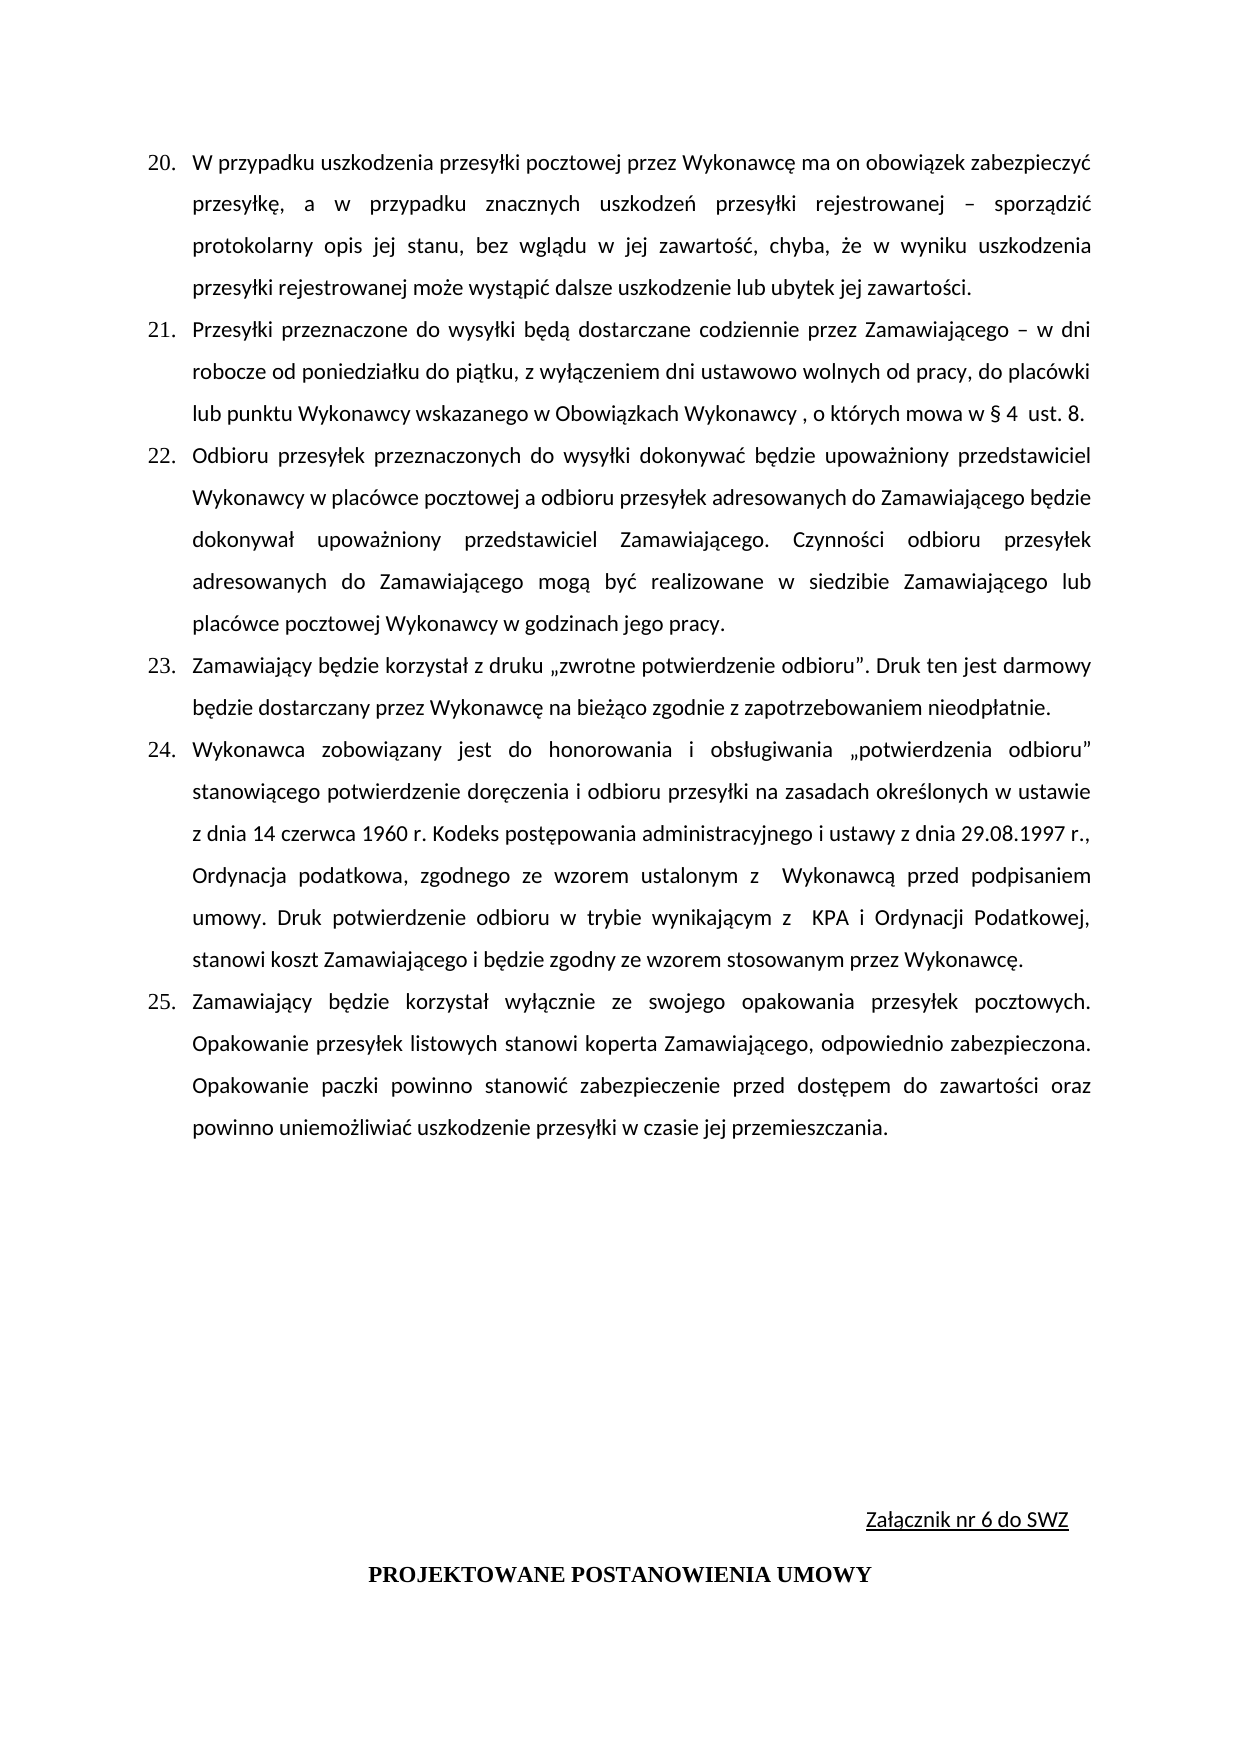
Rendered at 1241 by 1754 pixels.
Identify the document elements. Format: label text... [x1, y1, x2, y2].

list Wykonawca zobowiązany jest do honorowania i obsługiwania „potwierdzenia odbioru” stanowiącego potwierdzenie doręczenia i odbioru przesyłki na zasadach określonych w ustawie z dnia 14 czerwca 1960 r. Kodeks postępowania administracyjnego i ustawy z dnia 29.08.1997 r., Ordynacja podatkowa, zgodnego ze wzorem ustalonym z Wykonawcą przed podpisaniem umowy. Druk potwierdzenie odbioru w trybie wynikającym z KPA i Ordynacji Podatkowej, stanowi koszt Zamawiającego i będzie zgodny ze wzorem stosowanym przez Wykonawcę. [148, 735, 1093, 973]
list W przypadku uszkodzenia przesyłki pocztowej przez Wykonawcę ma on obowiązek zabezpieczyć przesyłkę, a w przypadku znacznych uszkodzeń przesyłki rejestrowanej – sporządzić protokolarny opis jej stanu, bez wglądu w jej zawartość, chyba, że w wyniku uszkodzenia przesyłki rejestrowanej może wystąpić dalsze uszkodzenie lub ubytek jej zawartości. [148, 148, 1093, 302]
text Załącznik nr 6 do SWZ [842, 1505, 1093, 1533]
list Zamawiający będzie korzystał wyłącznie ze swojego opakowania przesyłek pocztowych. Opakowanie przesyłek listowych stanowi koperta Zamawiającego, odpowiednio zabezpieczona. Opakowanie paczki powinno stanowić zabezpieczenie przed dostępem do zawartości oraz powinno uniemożliwiać uszkodzenie przesyłki w czasie jej przemieszczania. [148, 987, 1093, 1141]
text PROJEKTOWANE POSTANOWIENIA UMOWY [148, 1561, 1093, 1588]
list Odbioru przesyłek przeznaczonych do wysyłki dokonywać będzie upoważniony przedstawiciel Wykonawcy w placówce pocztowej a odbioru przesyłek adresowanych do Zamawiającego będzie dokonywał upoważniony przedstawiciel Zamawiającego. Czynności odbioru przesyłek adresowanych do Zamawiającego mogą być realizowane w siedzibie Zamawiającego lub placówce pocztowej Wykonawcy w godzinach jego pracy. [148, 441, 1093, 637]
list Zamawiający będzie korzystał z druku „zwrotne potwierdzenie odbioru”. Druk ten jest darmowy będzie dostarczany przez Wykonawcę na bieżąco zgodnie z zapotrzebowaniem nieodpłatnie. [148, 651, 1093, 721]
list Przesyłki przeznaczone do wysyłki będą dostarczane codziennie przez Zamawiającego – w dni robocze od poniedziałku do piątku, z wyłączeniem dni ustawowo wolnych od pracy, do placówki lub punktu Wykonawcy wskazanego w Obowiązkach Wykonawcy , o których mowa w § 4 ust. 8. [148, 316, 1093, 427]
